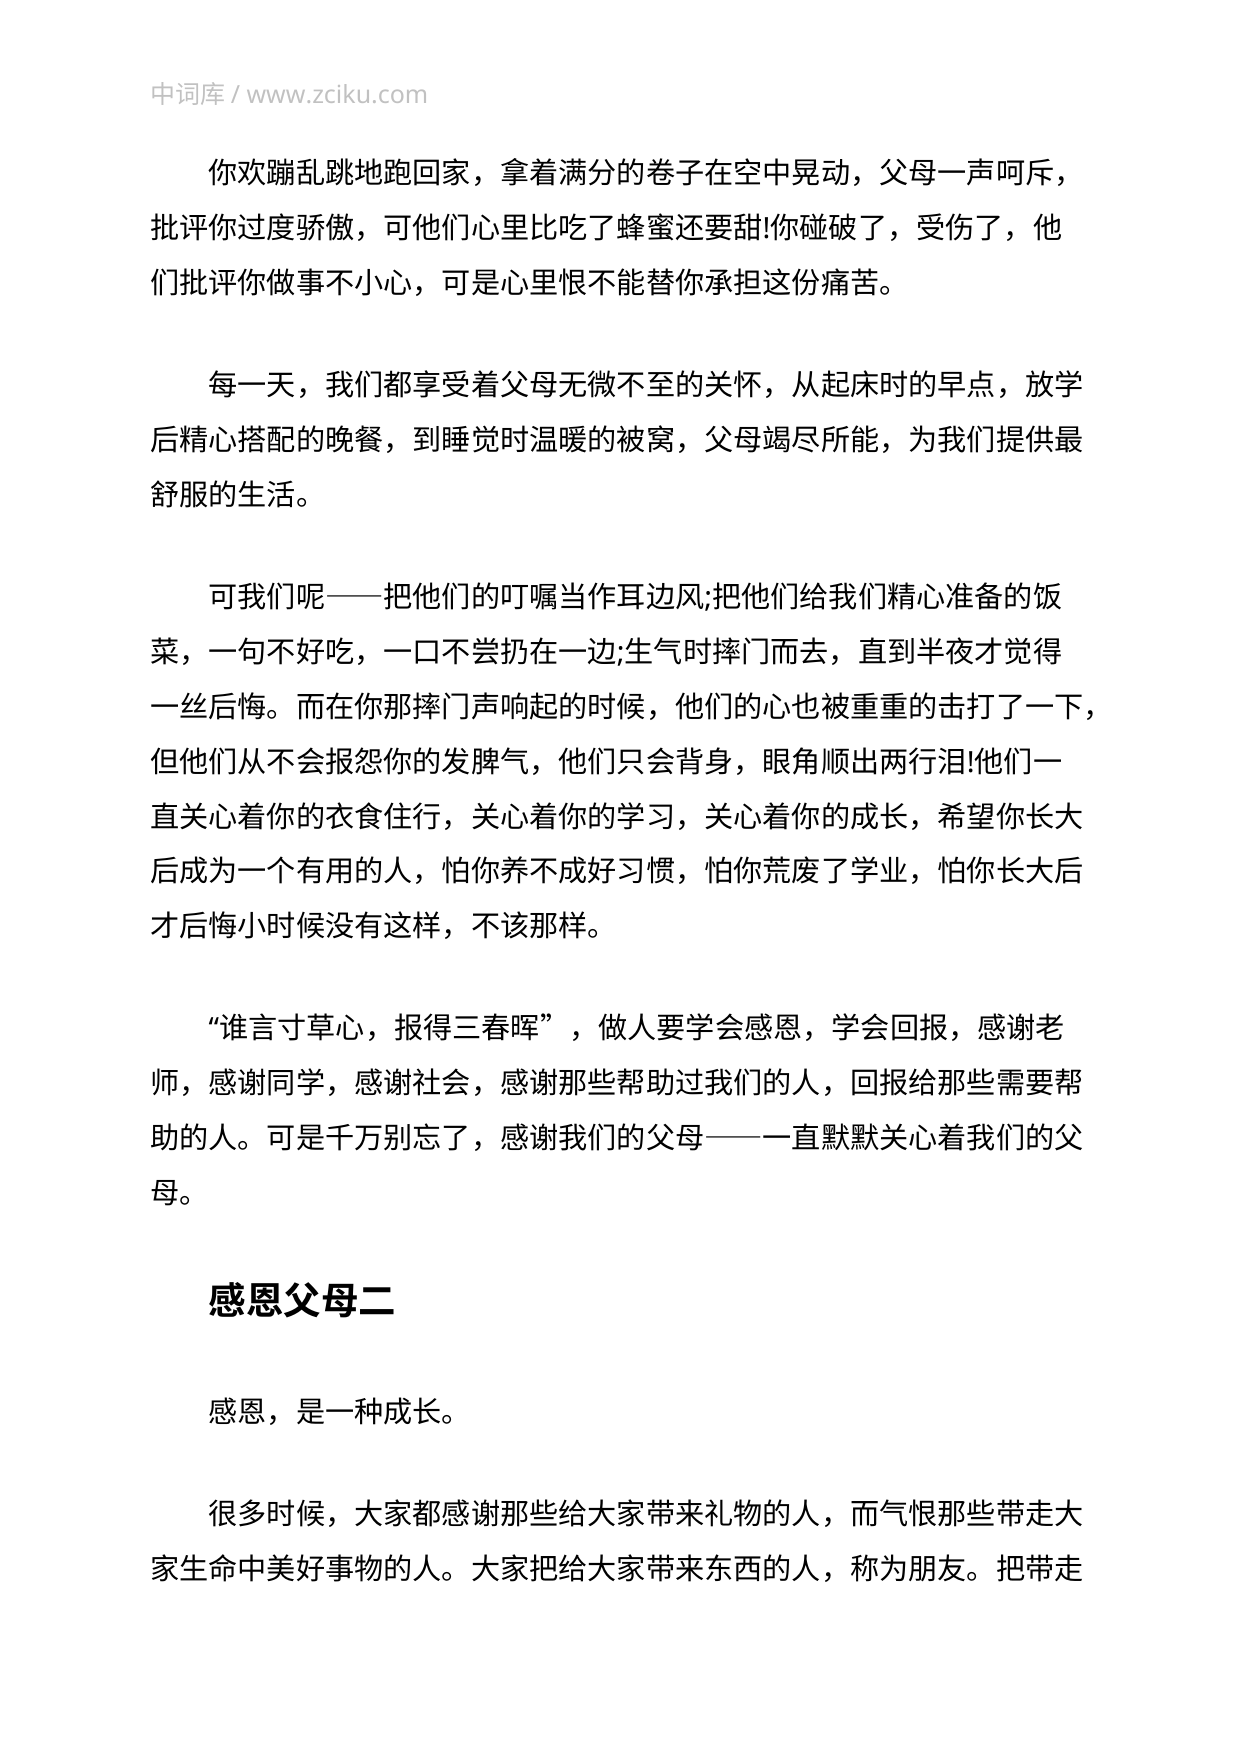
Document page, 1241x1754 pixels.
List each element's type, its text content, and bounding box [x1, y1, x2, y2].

text 你欢蹦乱跳地跑回家，拿着满分的卷子在空中晃动，父母一声呵斥，批评你过度骄傲，可他们心里比吃了蜂蜜还要甜!你碰破了，受伤了，他们批评你做事不小心，可是心里恨不能替你承担这份痛苦。 [150, 150, 1090, 302]
text 感恩，是一种成长。 [150, 1389, 1090, 1431]
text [150, 1490, 1090, 1588]
text 感恩父母二 [150, 1271, 1090, 1326]
text 每一天，我们都享受着父母无微不至的关怀，从起床时的早点，放学后精心搭配的晚餐，到睡觉时温暖的被窝，父母竭尽所能，为我们提供最舒服的生活。 [150, 362, 1090, 514]
text 可我们呢——把他们的叮嘱当作耳边风;把他们给我们精心准备的饭菜，一句不好吃，一口不尝扔在一边;生气时摔门而去，直到半夜才觉得一丝后悔。而在你那摔门声响起的时候，他们的心也被重重的击打了一下，但他们从不会报怨你的发脾气，他们只会背身，眼角顺出两行泪!他们一直关心着你的衣食住行，关心着你的学习，关心着你的成长，希望你长大后成为一个有用的人，怕你养不成好习惯，怕你荒废了学业，怕你长大后才后悔小时候没有这样，不该那样。 [150, 573, 1090, 945]
text “谁言寸草心，报得三春晖”，做人要学会感恩，学会回报，感谢老师，感谢同学，感谢社会，感谢那些帮助过我们的人，回报给那些需要帮助的人。可是千万别忘了，感谢我们的父母——一直默默关心着我们的父母。 [150, 1005, 1090, 1212]
